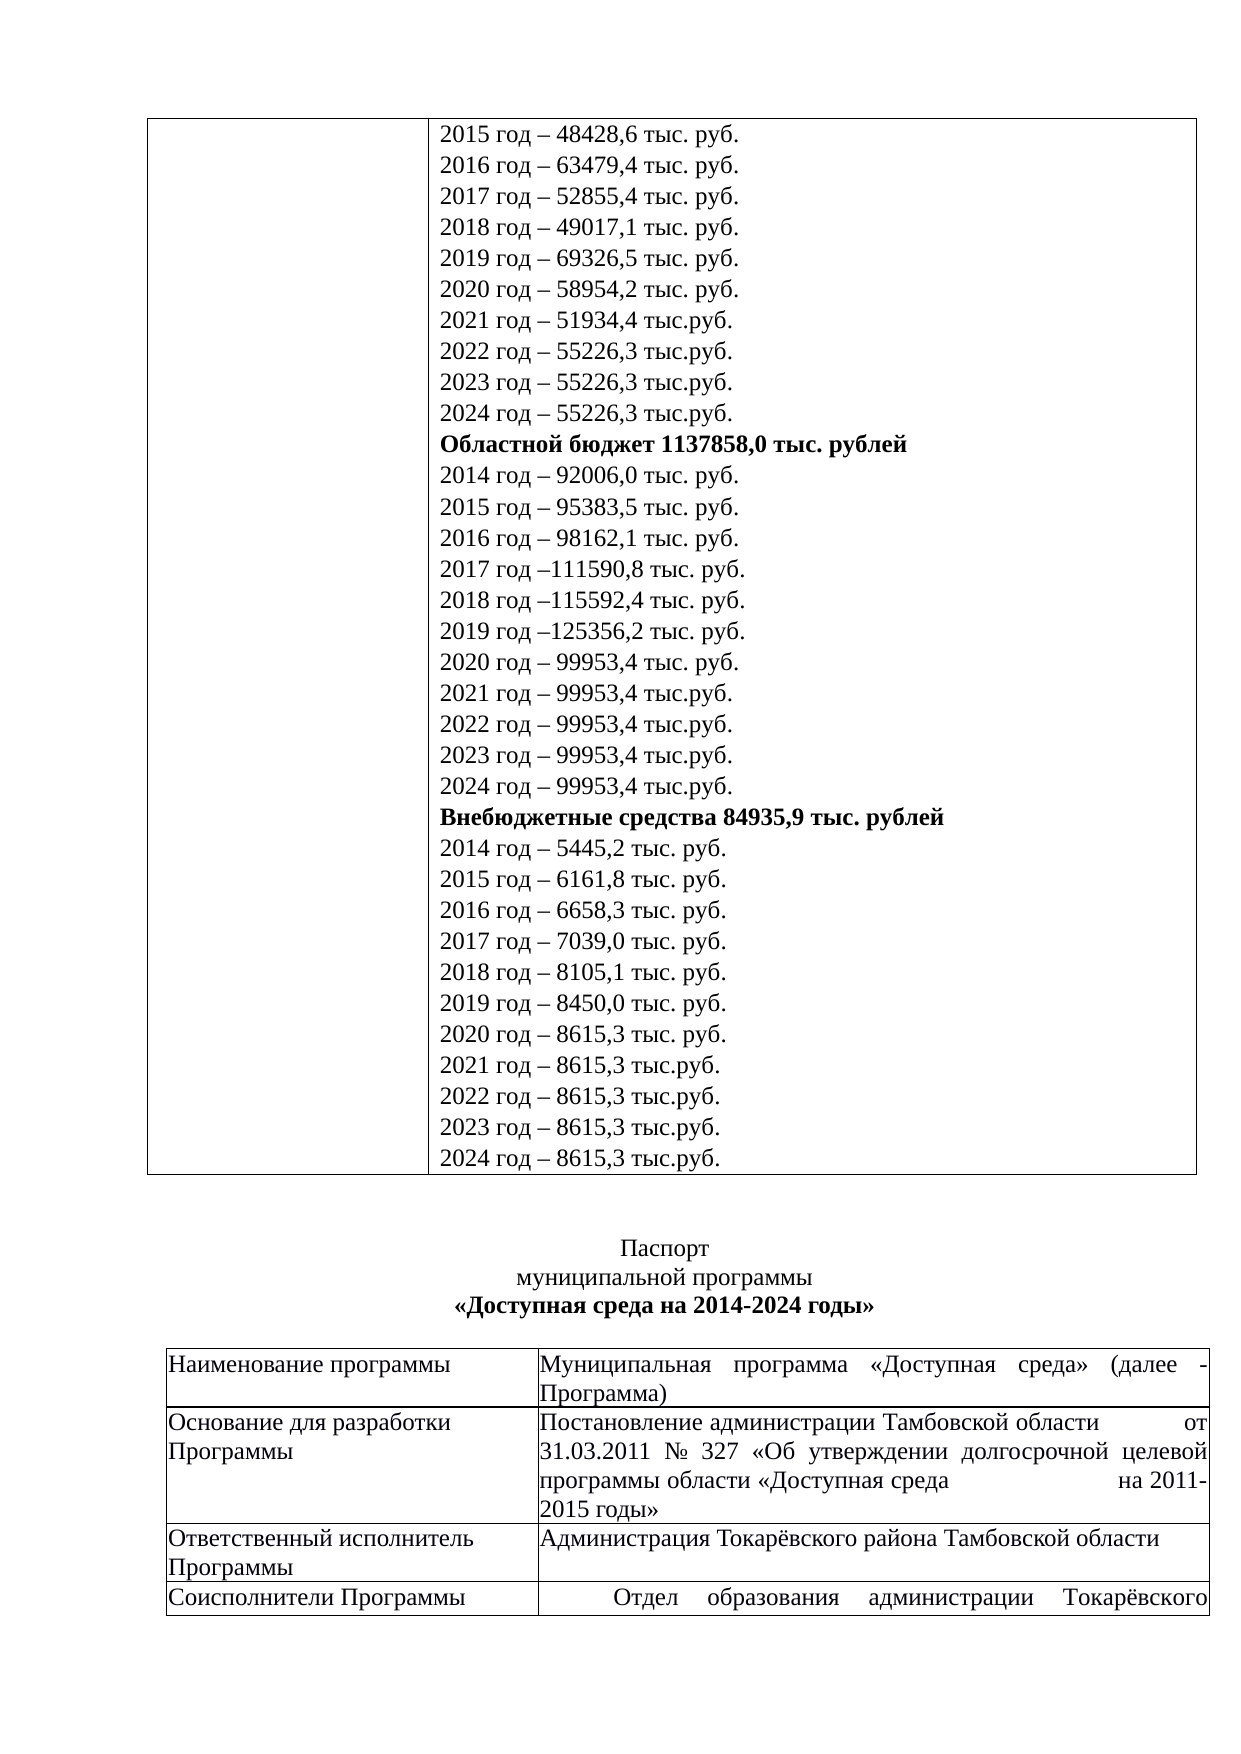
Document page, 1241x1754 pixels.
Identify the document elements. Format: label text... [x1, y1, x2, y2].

text «Доступная среда на 2014-2024 годы» [177, 1290, 1152, 1319]
text муниципальной программы [177, 1262, 1152, 1290]
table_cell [429, 119, 1196, 1174]
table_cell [148, 119, 428, 1174]
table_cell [539, 1582, 1209, 1614]
table_cell Ответственный исполнитель Программы [167, 1524, 538, 1581]
text Паспорт [177, 1233, 1152, 1262]
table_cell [167, 1582, 538, 1614]
table_header Муниципальная программа «Доступная среда» (далее - Программа) [539, 1349, 1209, 1406]
table_cell Администрация Токарёвского района Тамбовской области [539, 1524, 1209, 1581]
table_header Наименование программы [167, 1349, 538, 1406]
table_cell Основание для разработки Программы [167, 1408, 538, 1522]
table_cell Постановление администрации Тамбовской области от 31.03.2011 № 327 «Об утверждении долгосрочной целевой программы области «Доступная среда на 2011-2015 годы» [539, 1408, 1209, 1522]
